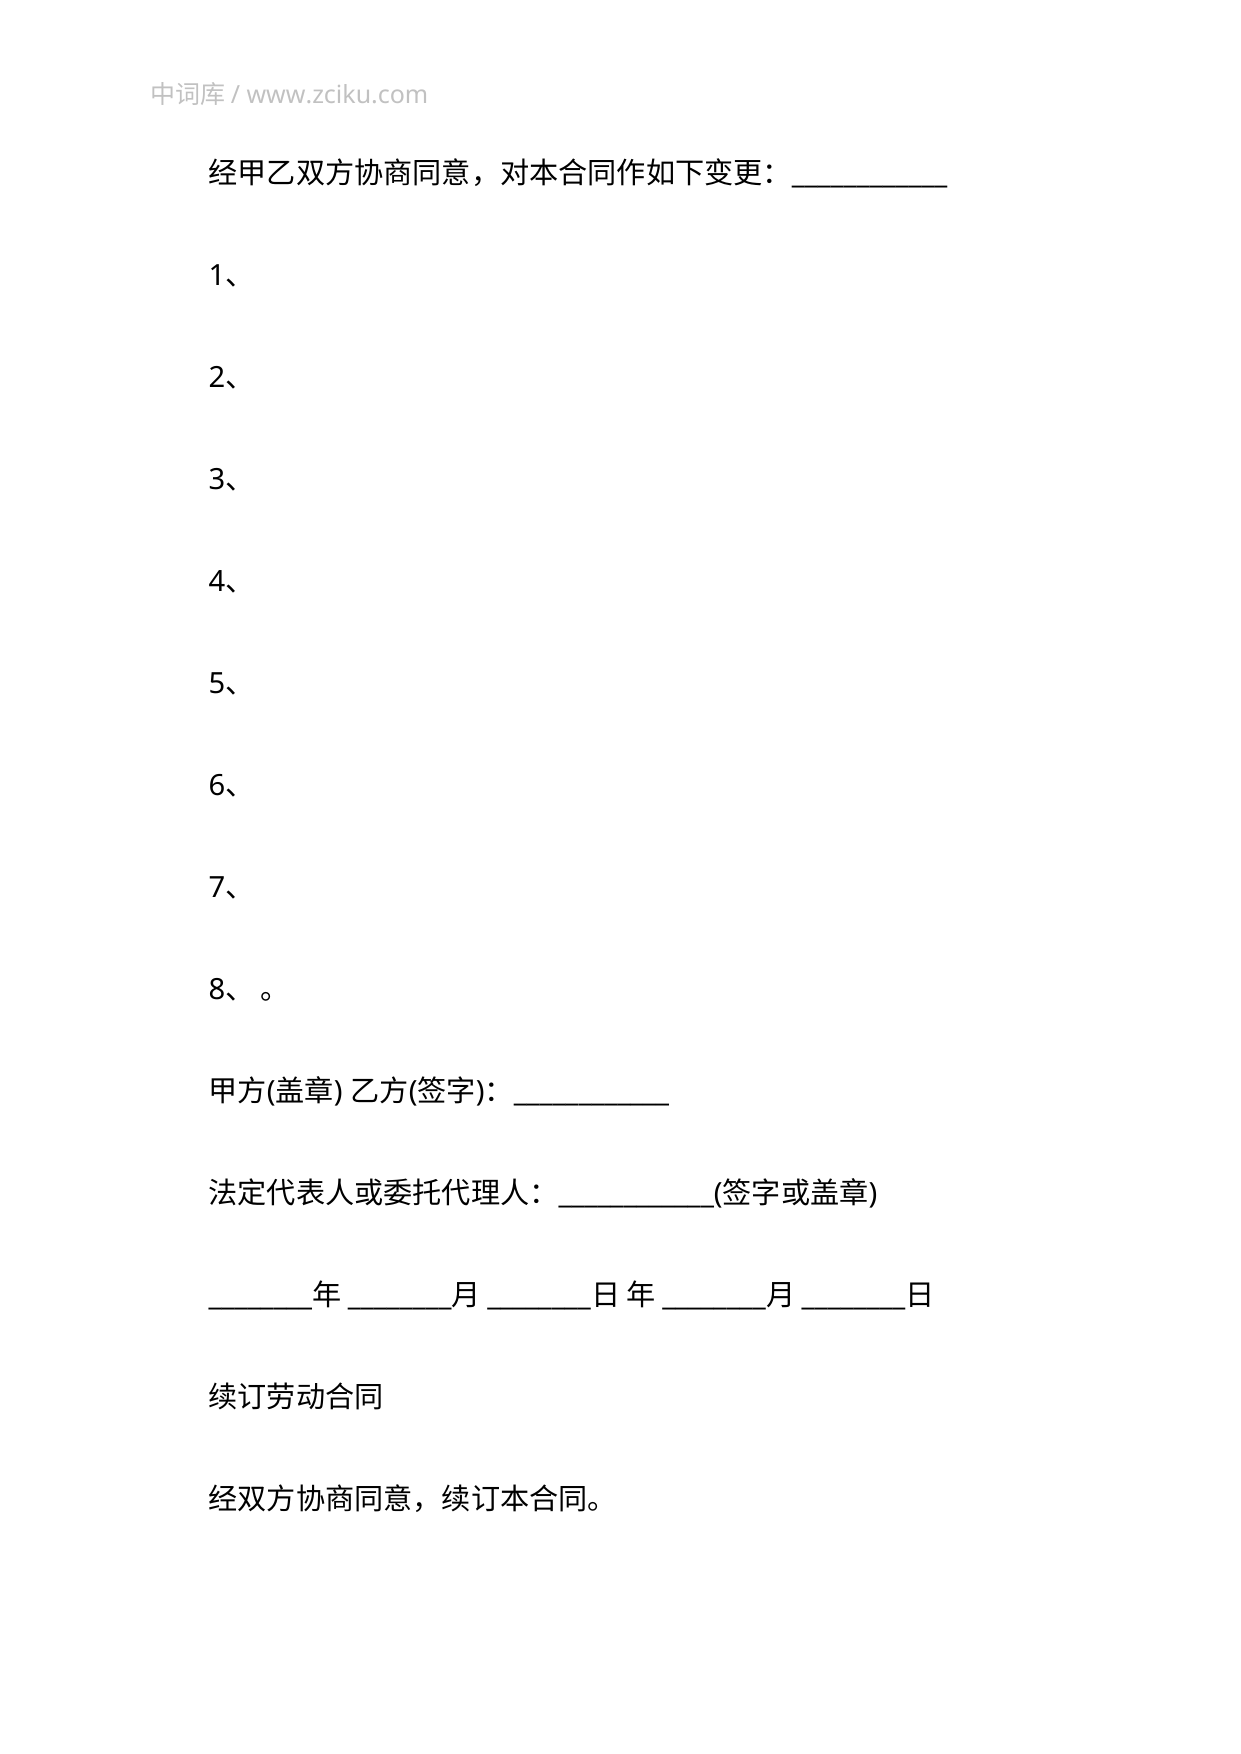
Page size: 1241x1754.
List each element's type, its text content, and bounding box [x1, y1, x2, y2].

text 8、 。 [150, 966, 1090, 1008]
text 7、 [150, 864, 1090, 906]
text 甲方(盖章) 乙方(签字)：____________ [150, 1068, 1090, 1110]
text ________年 ________月 ________日 年 ________月 ________日 [150, 1272, 1090, 1314]
text 6、 [150, 762, 1090, 804]
text 法定代表人或委托代理人：____________(签字或盖章) [150, 1170, 1090, 1212]
text 3、 [150, 456, 1090, 498]
text 经双方协商同意，续订本合同。 [150, 1476, 1090, 1518]
text 2、 [150, 354, 1090, 396]
text 1、 [150, 252, 1090, 294]
text 续订劳动合同 [150, 1374, 1090, 1416]
text 5、 [150, 660, 1090, 702]
text 4、 [150, 558, 1090, 600]
text 经甲乙双方协商同意，对本合同作如下变更：____________ [150, 150, 1090, 192]
